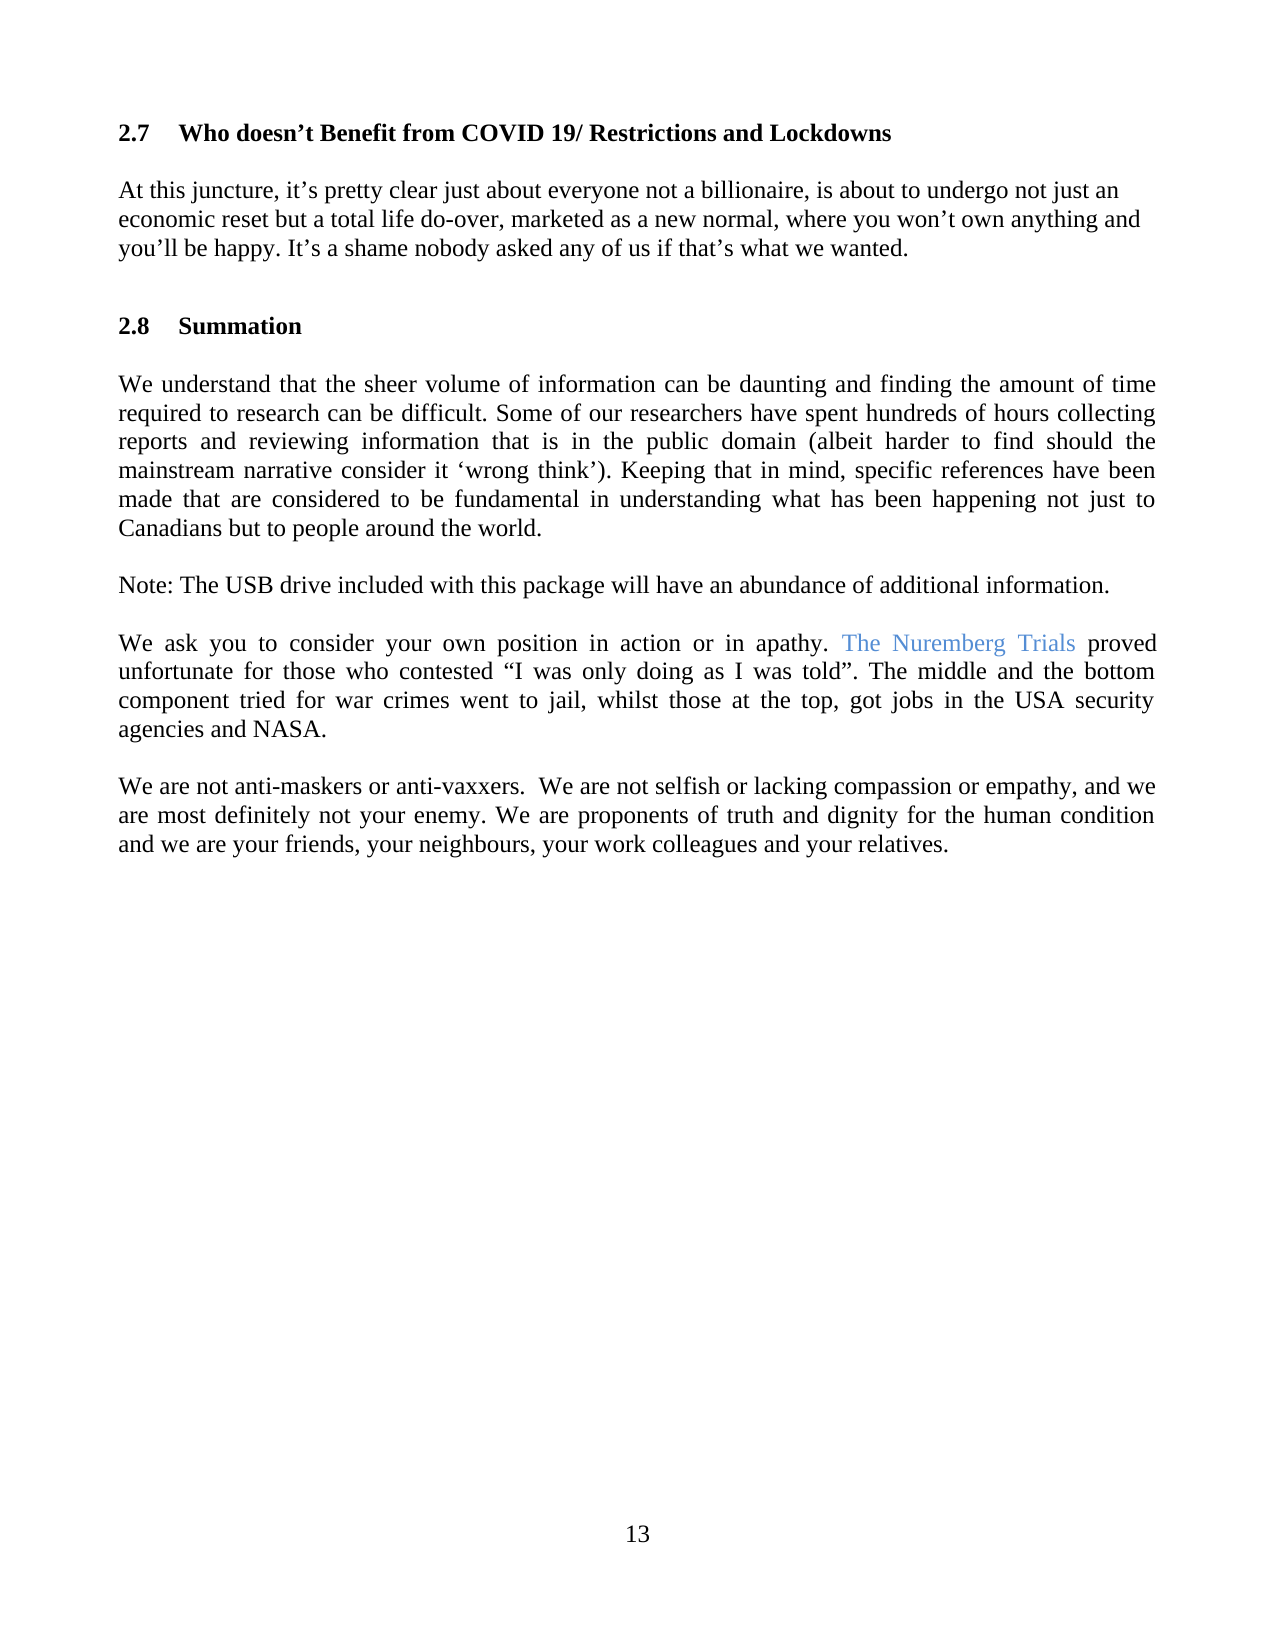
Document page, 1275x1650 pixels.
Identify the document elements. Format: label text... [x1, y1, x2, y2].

text We are not anti-maskers or anti-vaxxers. We are not selfish or lacking compassion or empathy, and we are most definitely not your enemy. We are proponents of truth and dignity for the human condition and we are your friends, your neighbours, your work colleagues and your relatives. [118, 771, 1157, 858]
subtitle Who doesn’t Benefit from COVID 19/ Restrictions and Lockdowns [118, 118, 1157, 147]
text We understand that the sheer volume of information can be daunting and finding the amount of time required to research can be difficult. Some of our researchers have spent hundreds of hours collecting reports and reviewing information that is in the public domain (albeit harder to find should the mainstream narrative consider it ‘wrong think’). Keeping that in mind, specific references have been made that are considered to be fundamental in understanding what has been happening not just to Canadians but to people around the world. [118, 369, 1157, 541]
text We ask you to consider your own position in action or in apathy. The Nuremberg Trials proved unfortunate for those who contested “I was only doing as I was told”. The middle and the bottom component tried for war crimes went to jail, whilst those at the top, got jobs in the USA security agencies and NASA. [118, 628, 1157, 743]
text Note: The USB drive included with this package will have an abundance of additional information. [118, 570, 1157, 599]
subtitle Summation [118, 311, 1157, 340]
text At this juncture, it’s pretty clear just about everyone not a billionaire, is about to undergo not just an economic reset but a total life do-over, marketed as a new normal, where you won’t own anything and you’ll be happy. It’s a shame nobody asked any of us if that’s what we wanted. [118, 176, 1157, 262]
